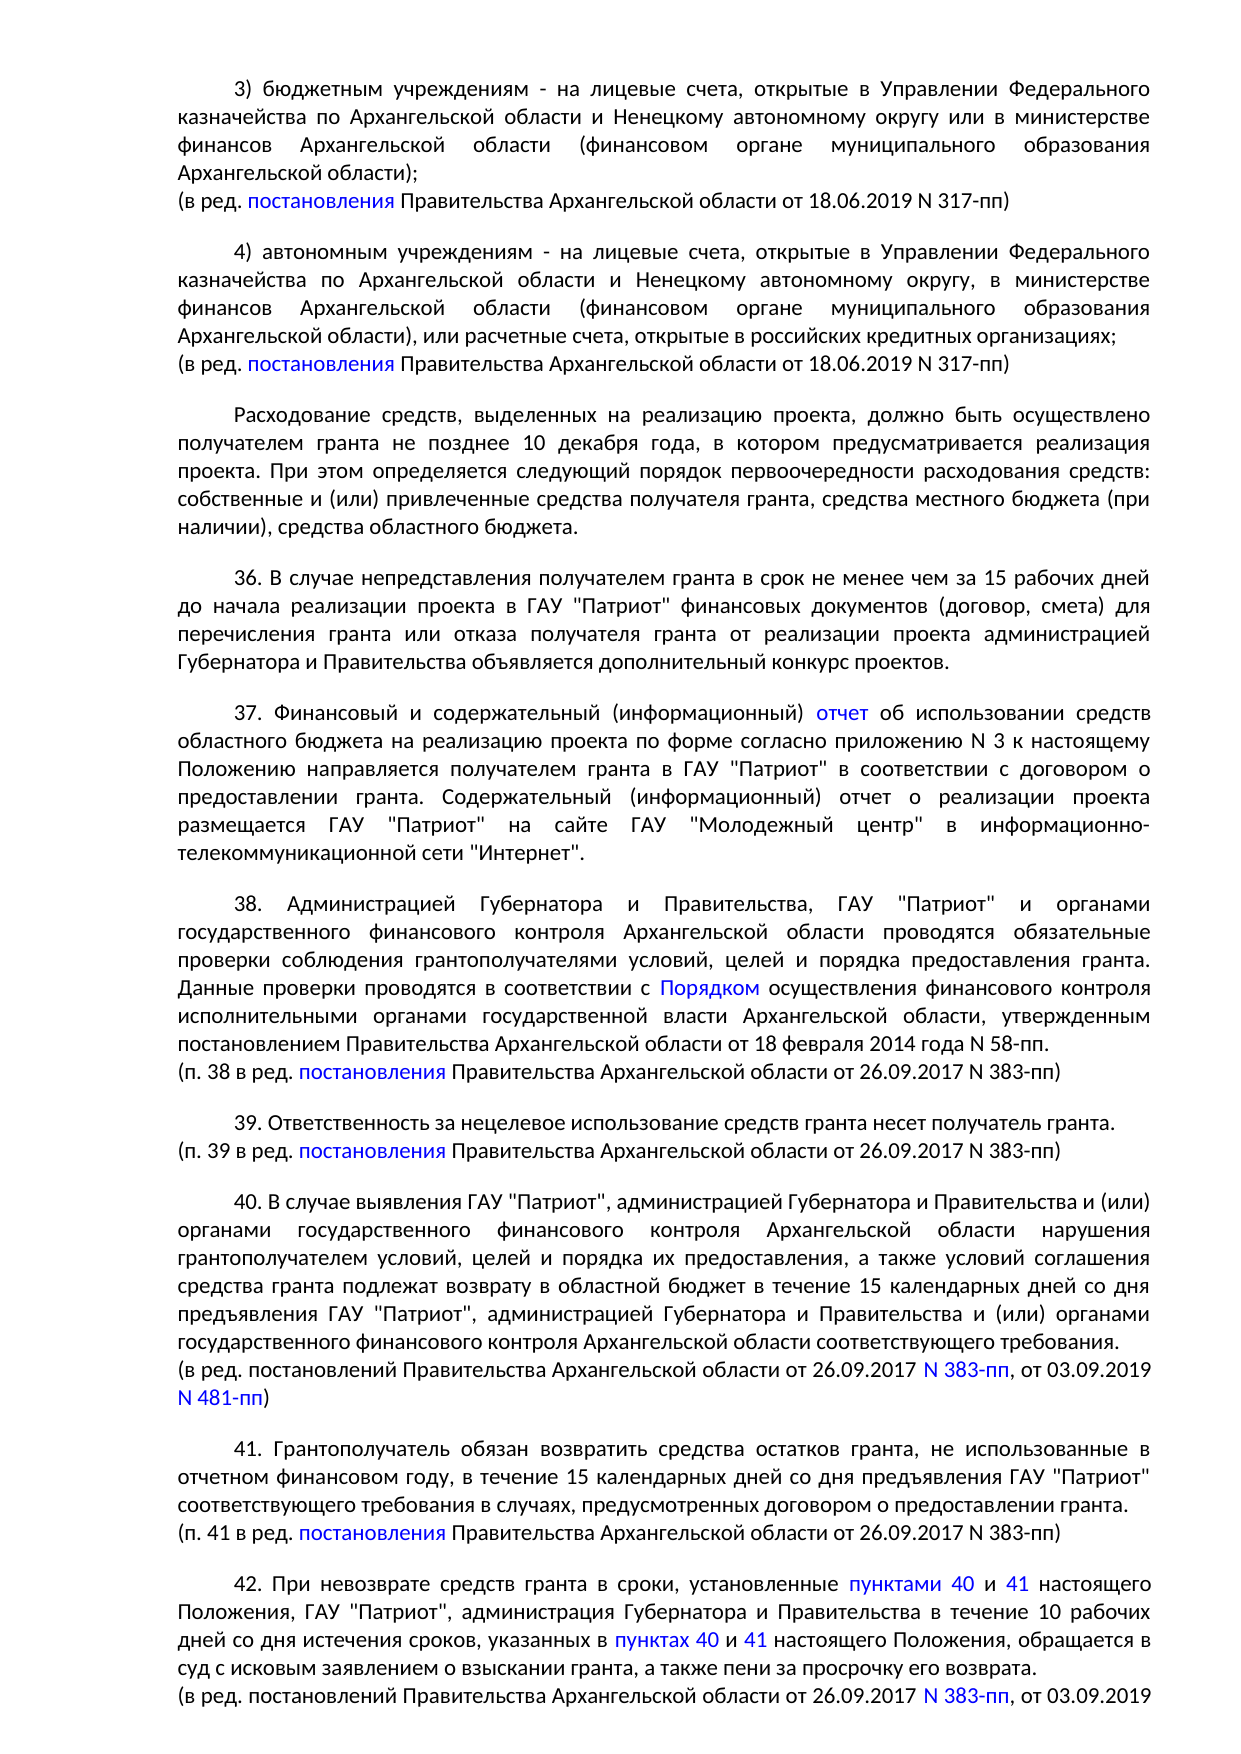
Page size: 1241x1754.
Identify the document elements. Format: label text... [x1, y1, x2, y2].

text 41. Грантополучатель обязан возвратить средства остатков гранта, не использованные в отчетном финансовом году, в течение 15 календарных дней со дня предъявления ГАУ "Патриот" соответствующего требования в случаях, предусмотренных договором о предоставлении гранта. [177, 1434, 1152, 1518]
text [177, 1681, 1152, 1709]
text (п. 39 в ред. постановления Правительства Архангельской области от 26.09.2017 N 383-пп) [177, 1136, 1152, 1164]
text (п. 38 в ред. постановления Правительства Архангельской области от 26.09.2017 N 383-пп) [177, 1057, 1152, 1085]
text 38. Администрацией Губернатора и Правительства, ГАУ "Патриот" и органами государственного финансового контроля Архангельской области проводятся обязательные проверки соблюдения грантополучателями условий, целей и порядка предоставления гранта. Данные проверки проводятся в соответствии с Порядком осуществления финансового контроля исполнительными органами государственной власти Архангельской области, утвержденным постановлением Правительства Архангельской области от 18 февраля 2014 года N 58-пп. [177, 889, 1152, 1057]
text (в ред. постановления Правительства Архангельской области от 18.06.2019 N 317-пп) [177, 349, 1152, 377]
text 42. При невозврате средств гранта в сроки, установленные пунктами 40 и 41 настоящего Положения, ГАУ "Патриот", администрация Губернатора и Правительства в течение 10 рабочих дней со дня истечения сроков, указанных в пунктах 40 и 41 настоящего Положения, обращается в суд с исковым заявлением о взыскании гранта, а также пени за просрочку его возврата. [177, 1569, 1152, 1681]
text 4) автономным учреждениям - на лицевые счета, открытые в Управлении Федерального казначейства по Архангельской области и Ненецкому автономному округу, в министерстве финансов Архангельской области (финансовом органе муниципального образования Архангельской области), или расчетные счета, открытые в российских кредитных организациях; [177, 237, 1152, 349]
text 40. В случае выявления ГАУ "Патриот", администрацией Губернатора и Правительства и (или) органами государственного финансового контроля Архангельской области нарушения грантополучателем условий, целей и порядка их предоставления, а также условий соглашения средства гранта подлежат возврату в областной бюджет в течение 15 календарных дней со дня предъявления ГАУ "Патриот", администрацией Губернатора и Правительства и (или) органами государственного финансового контроля Архангельской области соответствующего требования. [177, 1187, 1152, 1355]
text (п. 41 в ред. постановления Правительства Архангельской области от 26.09.2017 N 383-пп) [177, 1518, 1152, 1546]
text 39. Ответственность за нецелевое использование средств гранта несет получатель гранта. [177, 1108, 1152, 1136]
text 3) бюджетным учреждениям - на лицевые счета, открытые в Управлении Федерального казначейства по Архангельской области и Ненецкому автономному округу или в министерстве финансов Архангельской области (финансовом органе муниципального образования Архангельской области); [177, 74, 1152, 186]
text (в ред. постановления Правительства Архангельской области от 18.06.2019 N 317-пп) [177, 186, 1152, 214]
text (в ред. постановлений Правительства Архангельской области от 26.09.2017 N 383-пп, от 03.09.2019 N 481-пп) [177, 1355, 1152, 1411]
text Расходование средств, выделенных на реализацию проекта, должно быть осуществлено получателем гранта не позднее 10 декабря года, в котором предусматривается реализация проекта. При этом определяется следующий порядок первоочередности расходования средств: собственные и (или) привлеченные средства получателя гранта, средства местного бюджета (при наличии), средства областного бюджета. [177, 400, 1152, 540]
text 36. В случае непредставления получателем гранта в срок не менее чем за 15 рабочих дней до начала реализации проекта в ГАУ "Патриот" финансовых документов (договор, смета) для перечисления гранта или отказа получателя гранта от реализации проекта администрацией Губернатора и Правительства объявляется дополнительный конкурс проектов. [177, 563, 1152, 675]
text 37. Финансовый и содержательный (информационный) отчет об использовании средств областного бюджета на реализацию проекта по форме согласно приложению N 3 к настоящему Положению направляется получателем гранта в ГАУ "Патриот" в соответствии с договором о предоставлении гранта. Содержательный (информационный) отчет о реализации проекта размещается ГАУ "Патриот" на сайте ГАУ "Молодежный центр" в информационно-телекоммуникационной сети "Интернет". [177, 698, 1152, 866]
